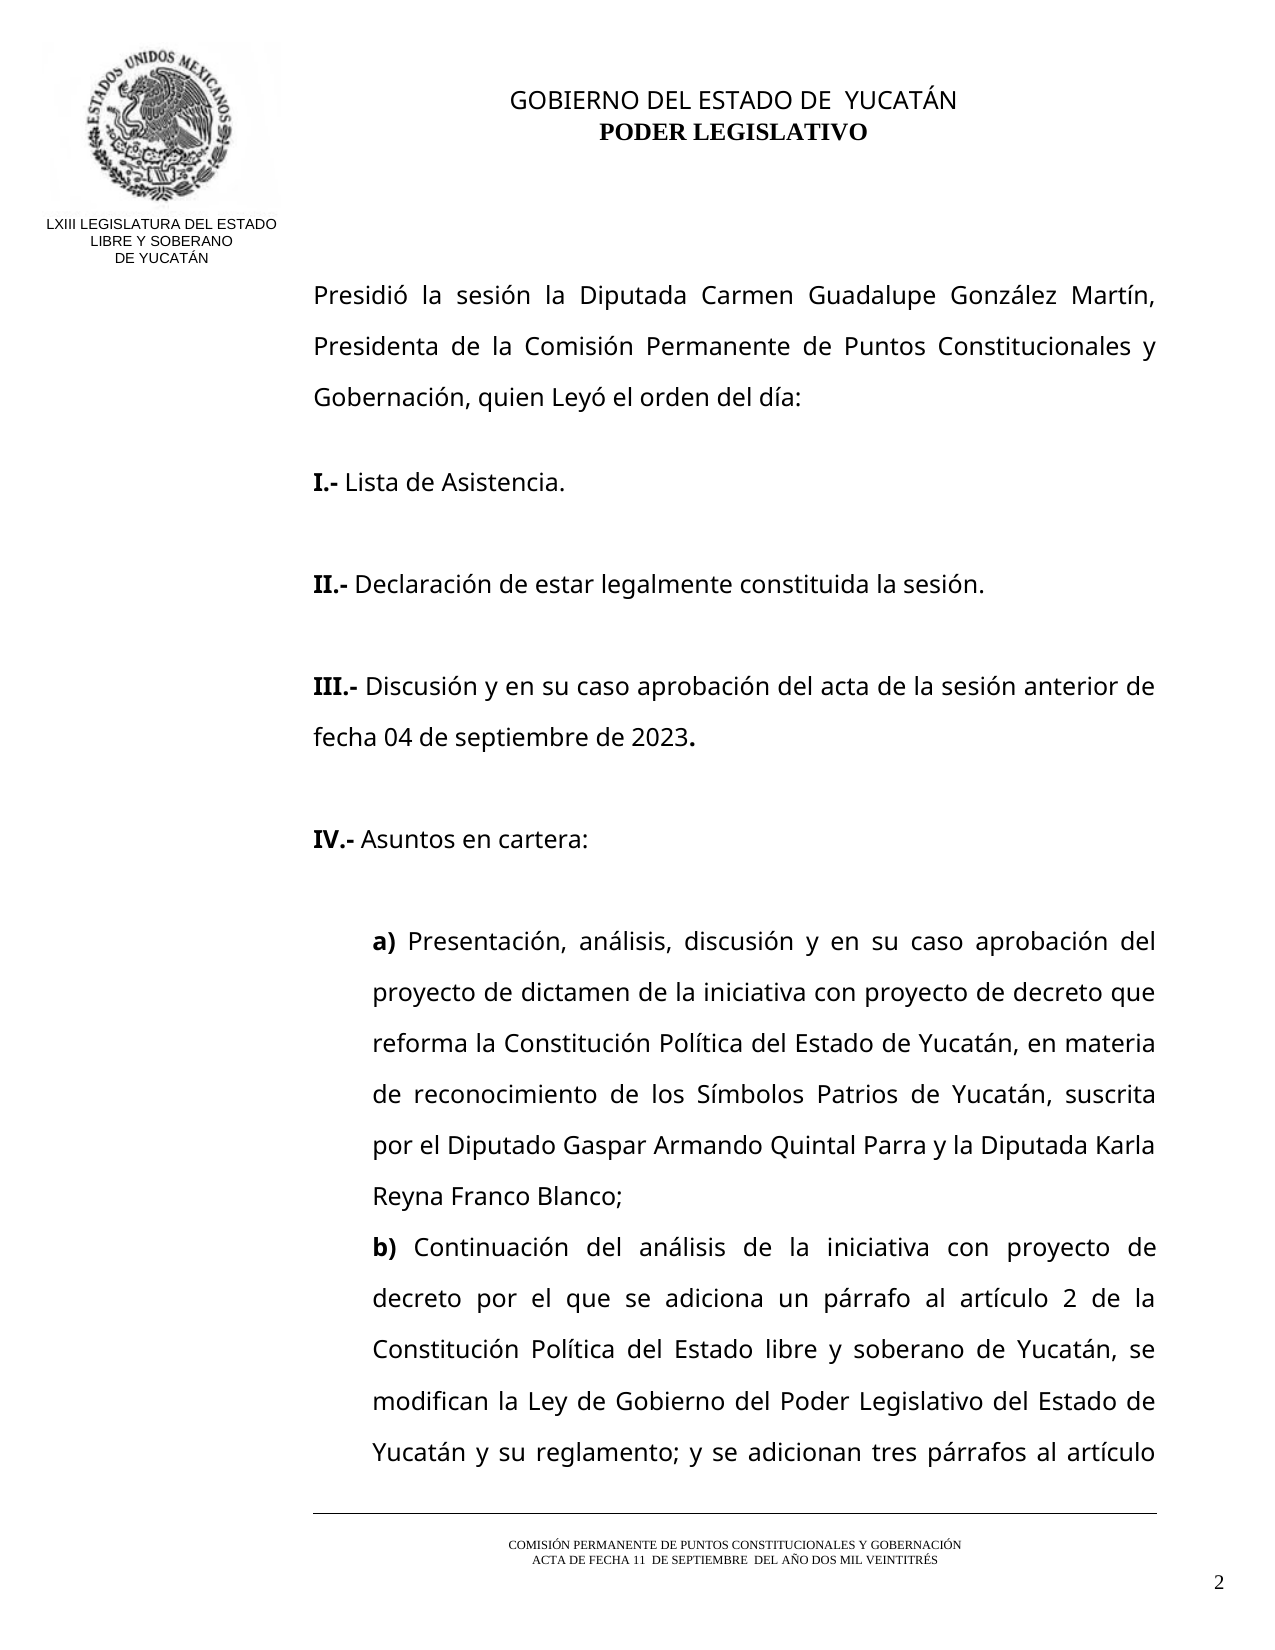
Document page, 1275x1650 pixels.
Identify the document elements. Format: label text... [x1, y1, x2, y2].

text Presidió la sesión la Diputada Carmen Guadalupe González Martín, Presidenta de la Comisión Permanente de Puntos Constitucionales y Gobernación, quien Leyó el orden del día: [313, 277, 1157, 413]
text I.- Lista de Asistencia. [313, 464, 1157, 498]
text IV.- Asuntos en cartera: [313, 822, 1157, 856]
list a) Presentación, análisis, discusión y en su caso aprobación del proyecto de dictamen de la iniciativa con proyecto de decreto que reforma la Constitución Política del Estado de Yucatán, en materia de reconocimiento de los Símbolos Patrios de Yucatán, suscrita por el Diputado Gaspar Armando Quintal Parra y la Diputada Karla Reyna Franco Blanco; [372, 924, 1157, 1213]
text II.- Declaración de estar legalmente constituida la sesión. [313, 567, 1157, 601]
text III.- Discusión y en su caso aprobación del acta de la sesión anterior de fecha 04 de septiembre de 2023. [313, 669, 1157, 754]
picture [42, 42, 281, 217]
